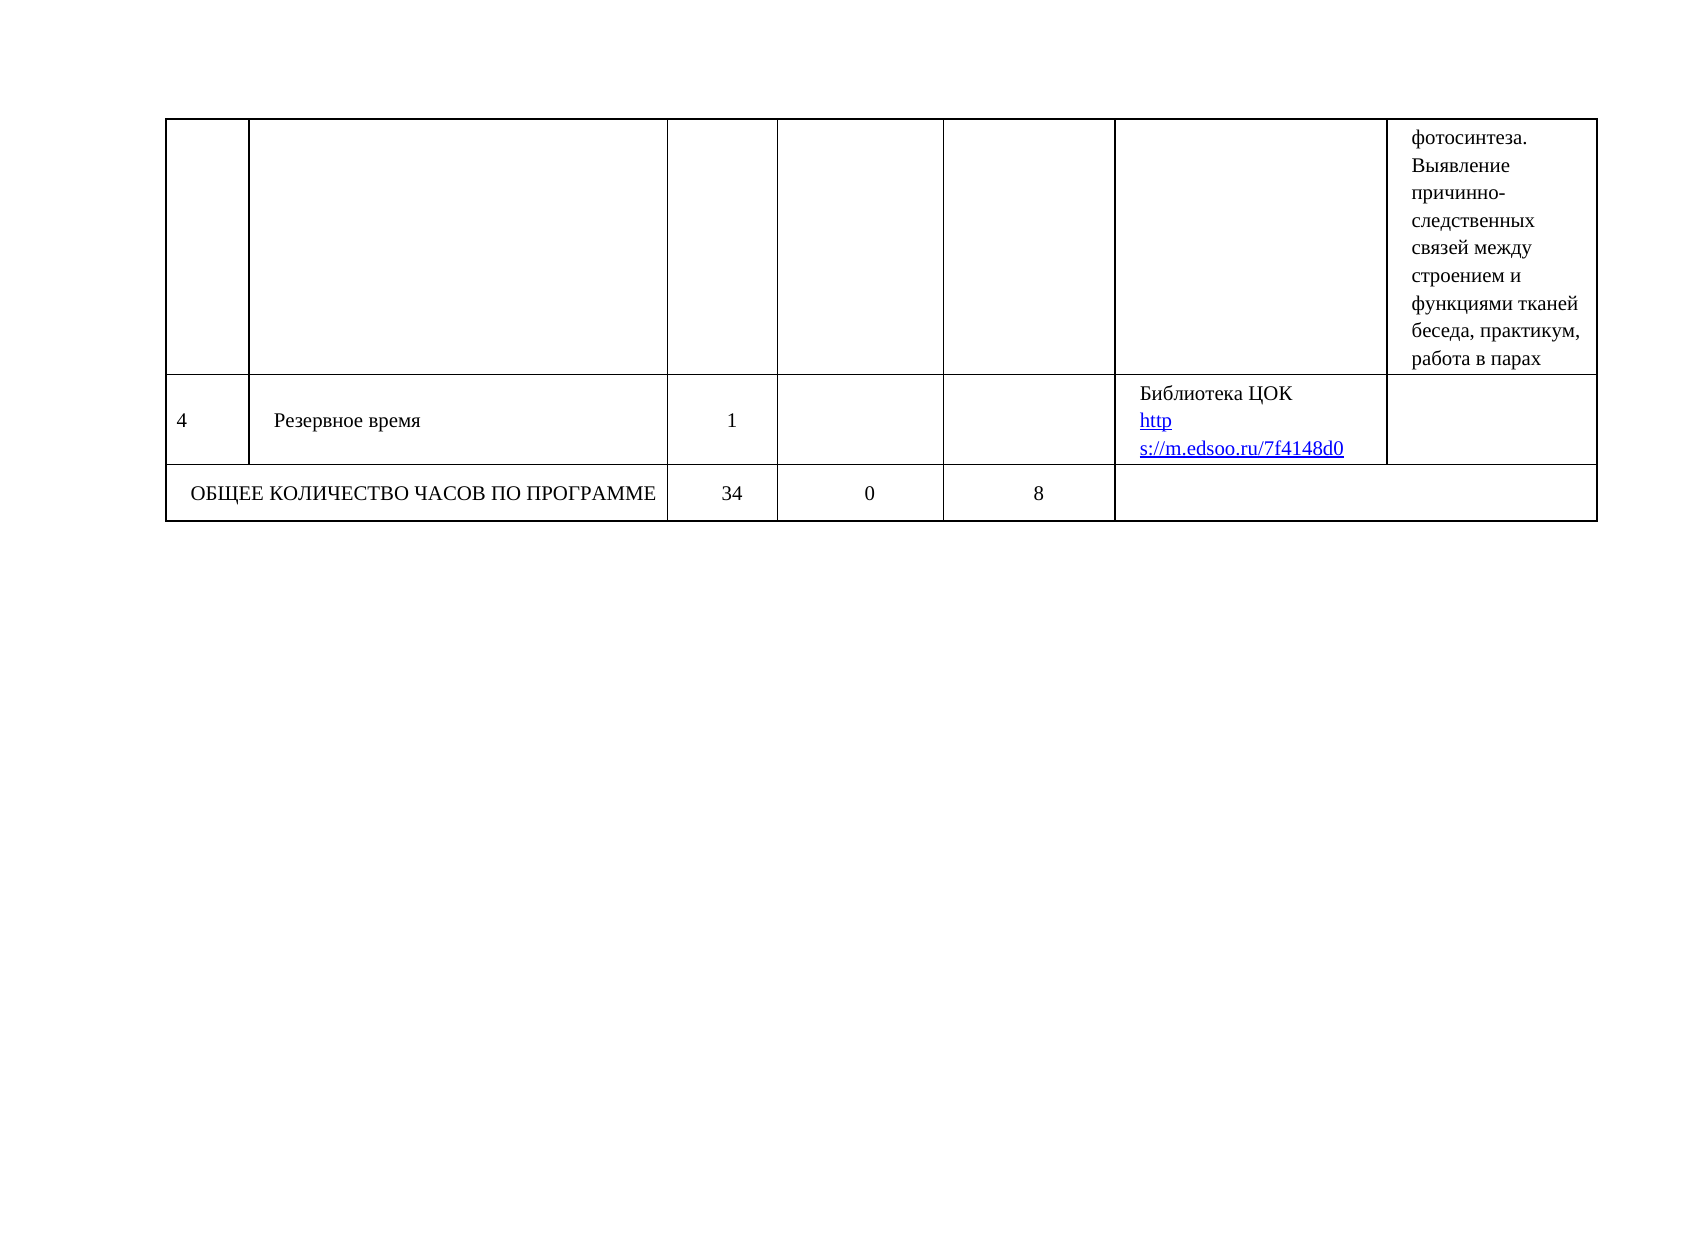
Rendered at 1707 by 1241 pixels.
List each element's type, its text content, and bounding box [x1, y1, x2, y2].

table_cell [1388, 375, 1596, 463]
table_cell 1 [668, 375, 777, 463]
table_cell ОБЩЕЕ КОЛИЧЕСТВО ЧАСОВ ПО ПРОГРАММЕ [167, 465, 667, 520]
table_cell Резервное время [250, 375, 667, 463]
table_cell 0 [778, 465, 943, 520]
table_cell 3 [944, 120, 1114, 374]
table_cell Библиотека ЦОК https://m.edsoo.ru/7f4148d0 [1116, 375, 1386, 463]
table_cell 3 [167, 120, 248, 374]
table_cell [250, 120, 667, 374]
table_cell [944, 375, 1114, 463]
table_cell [1116, 120, 1386, 374]
table_cell 4 [167, 375, 248, 463]
table_cell 34 [668, 465, 777, 520]
table_cell 14 [668, 120, 777, 374]
table_cell [778, 375, 943, 463]
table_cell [1388, 120, 1596, 374]
table_cell [778, 120, 943, 374]
table_cell 8 [944, 465, 1114, 520]
table_cell [1116, 465, 1596, 520]
